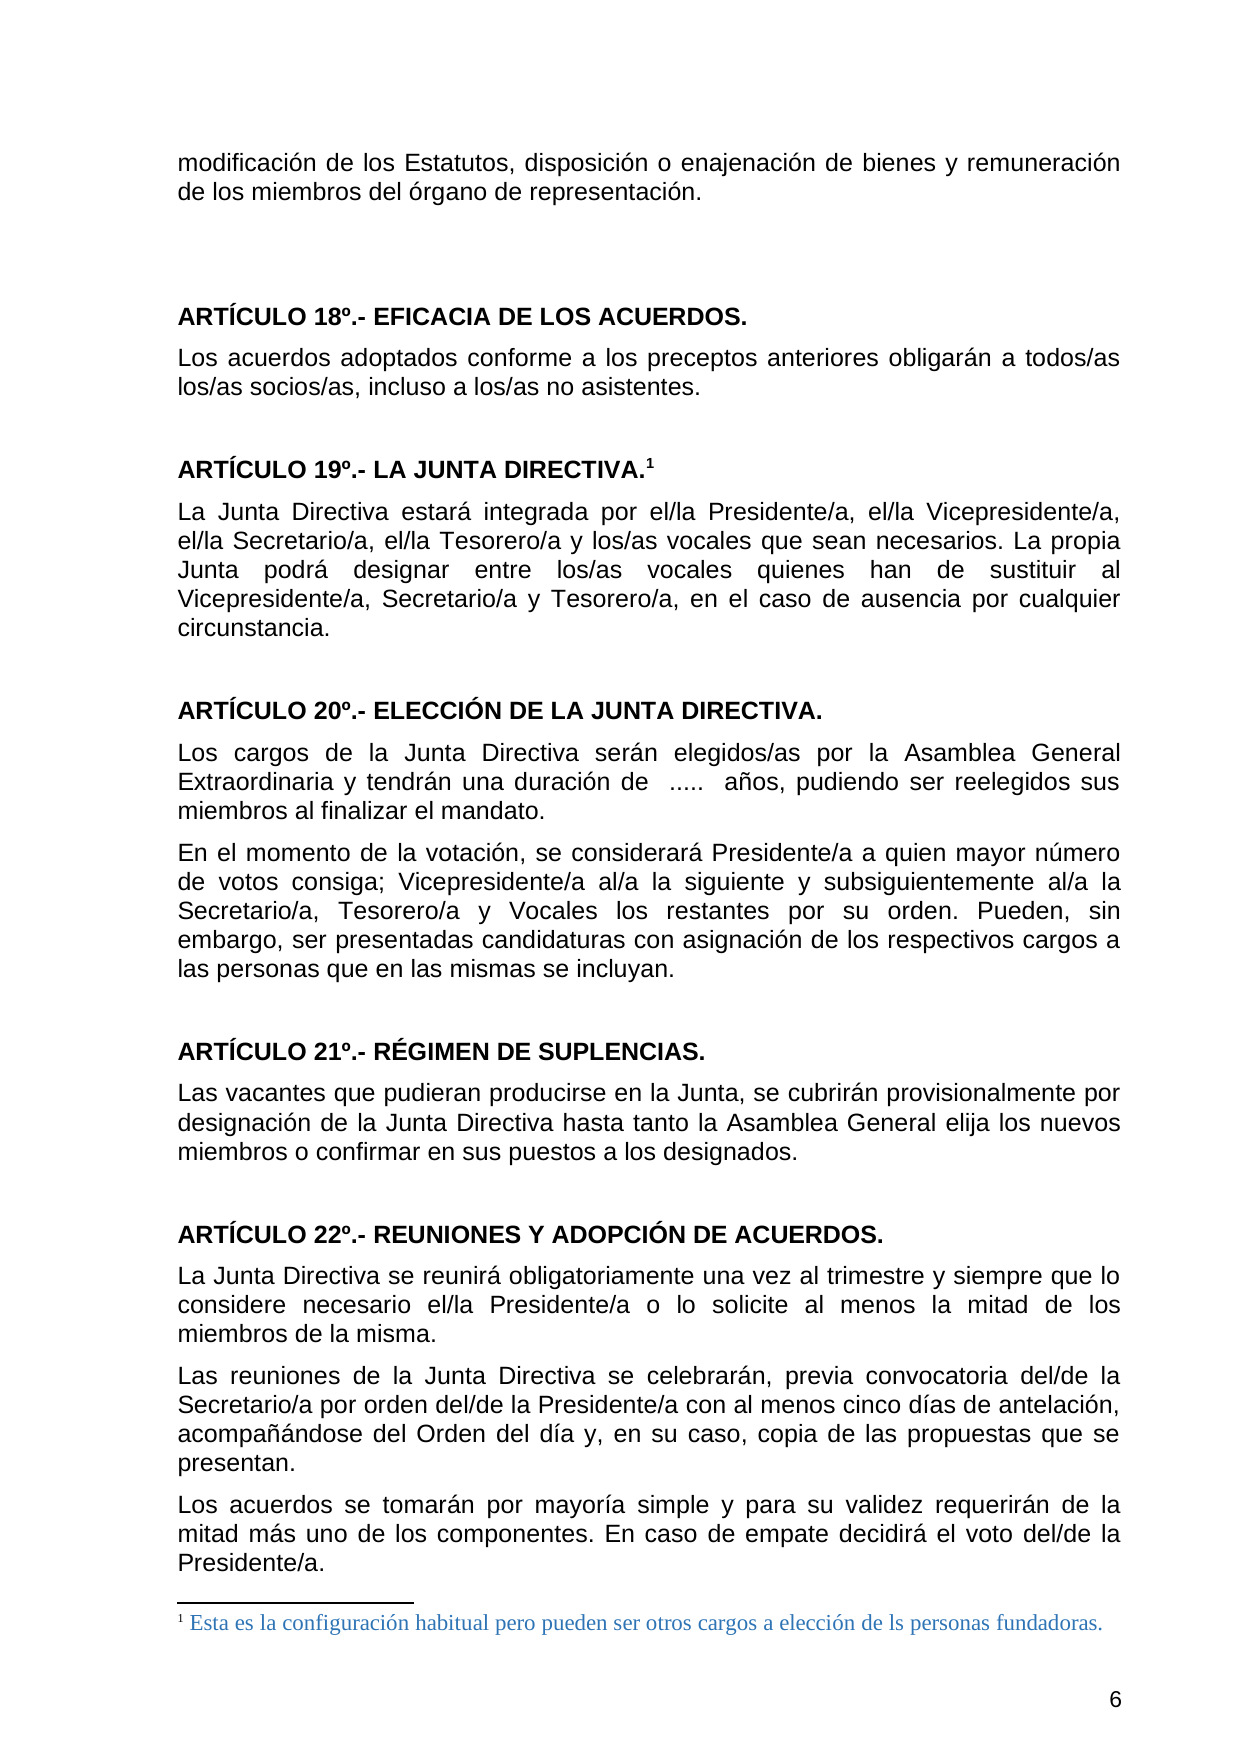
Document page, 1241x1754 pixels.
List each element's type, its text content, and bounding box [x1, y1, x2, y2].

text Las reuniones de se celebrarán, previa convocatoria del/de la Secretario/a por orden del/de la Presidente/a con al menos cinco días de antelación, acompañándose del Orden del día y, en su caso, copia de las propuestas que se presentan. [177, 1361, 1122, 1477]
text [177, 148, 1122, 206]
text ARTÍCULO 21º.- RÉGIMEN DE SUPLENCIAS. [177, 1037, 1122, 1066]
text La Junta Directiva estará integrada por el/la Presidente/a, el/la Vicepresidente/a, el/la Secretario/a, el/la Tesorero/a y los/as vocales que sean necesarios. podrá designar entre los/as vocales quienes han de sustituir al Vicepresidente/a, Secretario/a y Tesorero/a, en el caso de ausencia por cualquier circunstancia. [177, 497, 1122, 642]
text ARTÍCULO 18º.- EFICACIA DE LOS ACUERDOS. [177, 301, 1122, 331]
text ARTÍCULO 22º.- REUNIONES Y ADOPCIÓN DE ACUERDOS. [177, 1219, 1122, 1249]
text ARTÍCULO 19º.- LA JUNTA DIRECTIVA. [177, 455, 1122, 484]
text Las vacantes que pudieran producirse en la Junta, se cubrirán provisionalmente por designación de hasta tanto elija los nuevos miembros o confirmar en sus puestos a los designados. [177, 1078, 1122, 1166]
text ARTÍCULO 20º.- ELECCIÓN DE [177, 696, 1122, 725]
text Los acuerdos se tomarán por mayoría simple y para su validez requerirán de la mitad más uno de los componentes. En caso de empate decidirá el voto del/de la Presidente/a. [177, 1489, 1122, 1577]
text Los acuerdos adoptados conforme a los preceptos anteriores obligarán a todos/as los/as socios/as, incluso a los/as no asistentes. [177, 343, 1122, 401]
text En el momento de la votación, se considerará Presidente/a a quien mayor número de votos consiga; Vicepresidente/a al/a la siguiente y subsiguientemente al/a la Secretario/a, Tesorero/a y Vocales los restantes por su orden. Pueden, sin embargo, ser presentadas candidaturas con asignación de los respectivos cargos a las personas que en las mismas se incluyan. [177, 837, 1122, 983]
text Los cargos de la Junta Directiva serán elegidos/as por la Asamblea General Extraordinaria y tendrán una duración de ..... años, pudiendo ser reelegidos sus miembros al finalizar el mandato. [177, 738, 1122, 825]
text La Junta Directiva se reunirá obligatoriamente una vez al trimestre y siempre que lo considere necesario el/la Presidente/a o lo solicite al menos la mitad de los miembros de la misma. [177, 1261, 1122, 1348]
